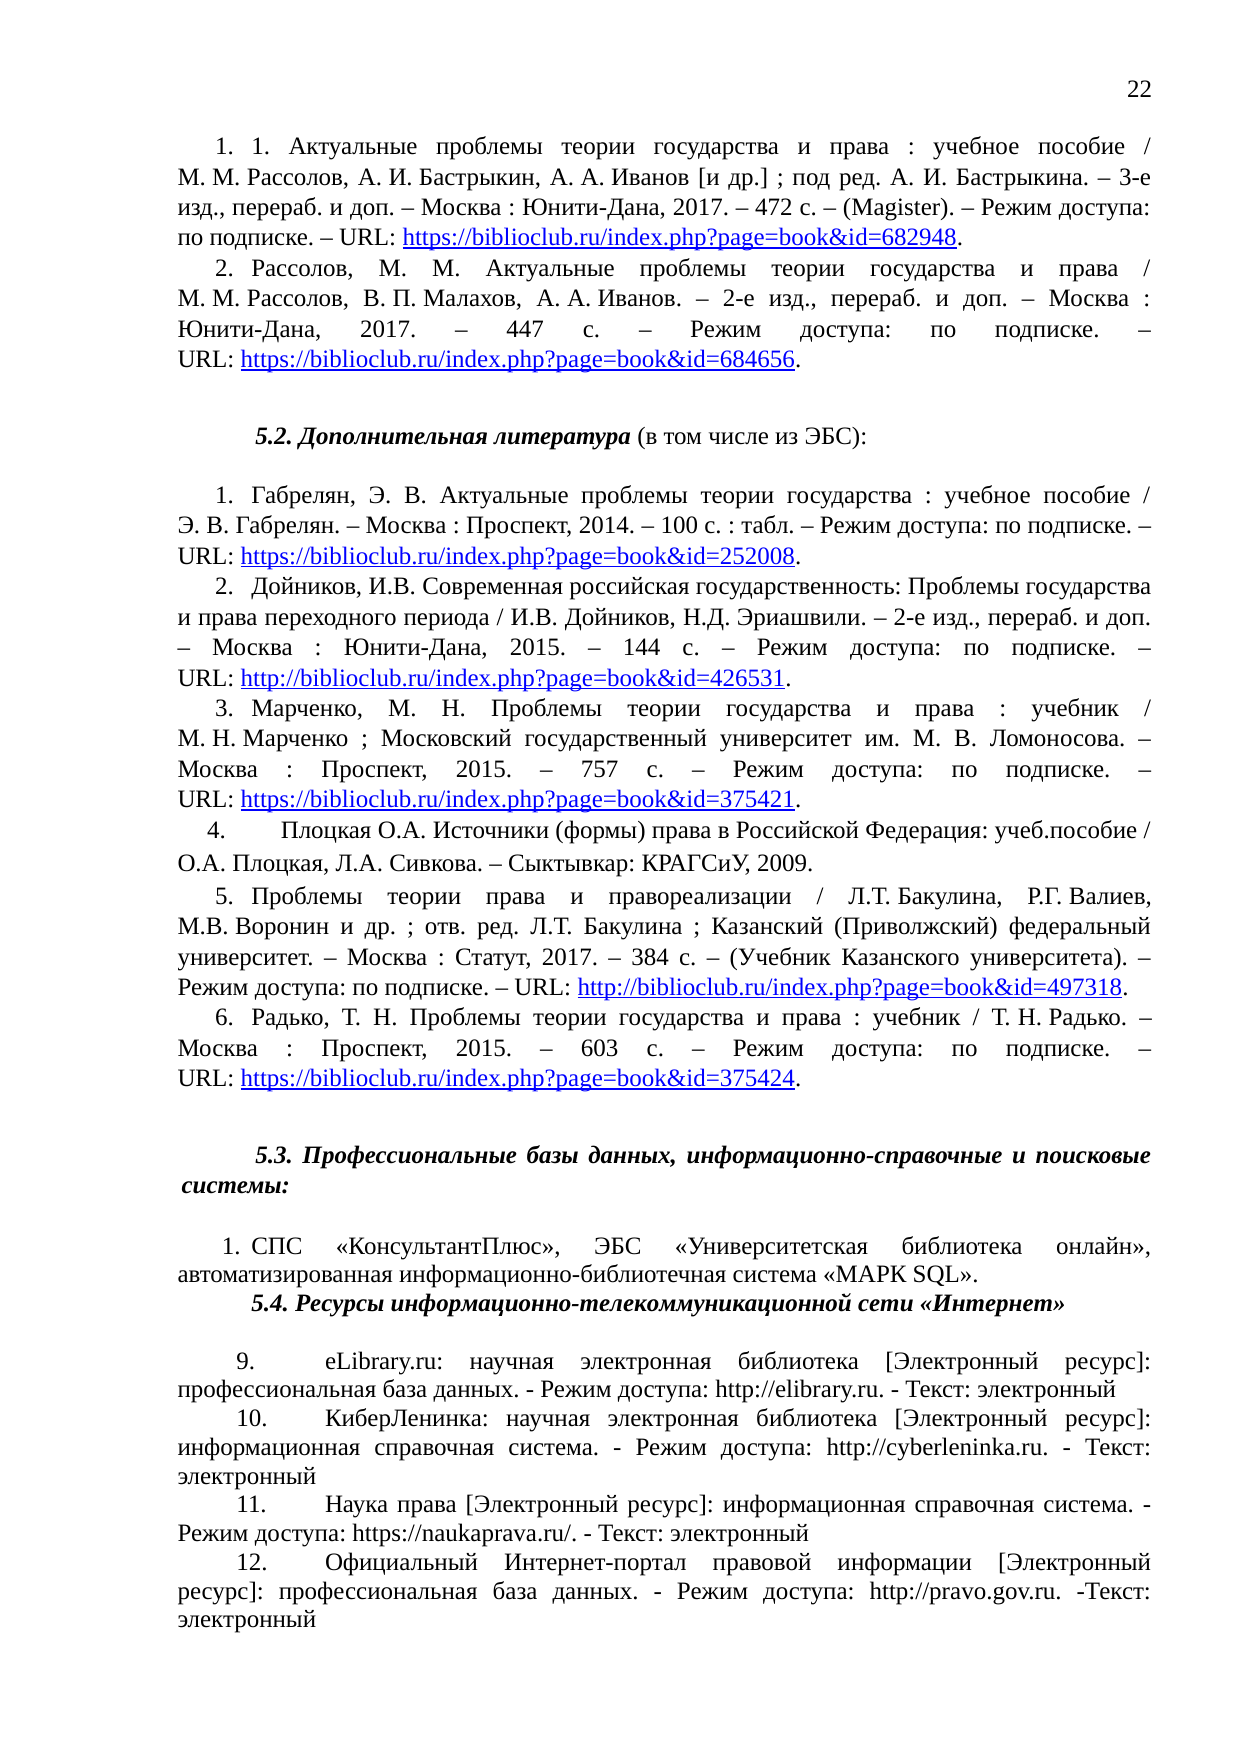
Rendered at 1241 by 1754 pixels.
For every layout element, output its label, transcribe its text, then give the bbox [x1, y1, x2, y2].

list КиберЛенинка: научная электронная библиотека [Электронный ресурс]: информационная справочная система. - Режим доступа: http://cyberleninka.ru. - Текст: электронный [177, 1403, 1152, 1489]
list eLibrary.ru: научная электронная библиотека [Электронный ресурс]: профессиональная база данных. - Режим доступа: http://elibrary.ru. - Текст: электронный [177, 1346, 1152, 1403]
list Проблемы теории права и правореализации / Л.Т. Бакулина, Р.Г. Валиев, М.В. Воронин и др. ; отв. ред. Л.Т. Бакулина ; Казанский (Приволжский) федеральный университет. – Москва : Статут, 2017. – 384 с. – (Учебник Казанского университета). – Режим доступа: по подписке. – URL: http://biblioclub.ru/index.php?page=book&id=497318. [177, 881, 1152, 1001]
text 5.3. Профессиональные базы данных, информационно-справочные и поисковые системы: [181, 1141, 1152, 1199]
list Официальный Интернет-портал правовой информации [Электронный ресурс]: профессиональная база данных. - Режим доступа: http://pravo.gov.ru. -Текст: электронный [177, 1547, 1152, 1633]
list Наука права [Электронный ресурс]: информационная справочная система. -Режим доступа: https://naukaprava.ru/. - Текст: электронный [177, 1489, 1152, 1547]
list Радько, Т. Н. Проблемы теории государства и права : учебник / Т. Н. Радько. – Москва : Проспект, 2015. – 603 с. – Режим доступа: по подписке. – URL: https://biblioclub.ru/index.php?page=book&id=375424. [177, 1002, 1152, 1092]
list 1. Актуальные проблемы теории государства и права : учебное пособие / М. М. Рассолов, А. И. Бастрыкин, А. А. Иванов [и др.] ; под ред. А. И. Бастрыкина. – 3-е изд., перераб. и доп. – Москва : Юнити-Дана, 2017. – 472 с. – (Magister). – Режим доступа: по подписке. – URL: https://biblioclub.ru/index.php?page=book&id=682948. [177, 131, 1152, 251]
list Марченко, М. Н. Проблемы теории государства и права : учебник / М. Н. Марченко ; Московский государственный университет им. М. В. Ломоносова. – Москва : Проспект, 2015. – 757 с. – Режим доступа: по подписке. – URL: https://biblioclub.ru/index.php?page=book&id=375421. [177, 693, 1152, 813]
list Дойников, И.В. Современная российская государственность: Проблемы государства и права переходного периода / И.В. Дойников, Н.Д. Эриашвили. – 2-е изд., перераб. и доп. – Москва : Юнити-Дана, 2015. – 144 с. – Режим доступа: по подписке. – URL: http://biblioclub.ru/index.php?page=book&id=426531. [177, 571, 1152, 691]
list Габрелян, Э. В. Актуальные проблемы теории государства : учебное пособие / Э. В. Габрелян. – Москва : Проспект, 2014. – 100 с. : табл. – Режим доступа: по подписке. – URL: https://biblioclub.ru/index.php?page=book&id=252008. [177, 480, 1152, 570]
list Рассолов, М. М. Актуальные проблемы теории государства и права / М. М. Рассолов, В. П. Малахов, А. А. Иванов. – 2-е изд., перераб. и доп. – Москва : Юнити-Дана, 2017. – 447 с. – Режим доступа: по подписке. – URL: https://biblioclub.ru/index.php?page=book&id=684656. [177, 253, 1152, 373]
list СПС «КонсультантПлюс», ЭБС «Университетская библиотека онлайн», автоматизированная информационно-библиотечная система «МАРК SQL». [177, 1231, 1152, 1288]
text 5.2. Дополнительная литература (в том числе из ЭБС): [181, 421, 1152, 450]
list Плоцкая О.А. Источники (формы) права в Российской Федерация: учеб.пособие / О.А. Плоцкая, Л.А. Сивкова. – Сыктывкар: КРАГСиУ, 2009. [177, 815, 1152, 877]
text 5.4. Ресурсы информационно-телекоммуникационной сети «Интернет» [177, 1288, 1152, 1317]
